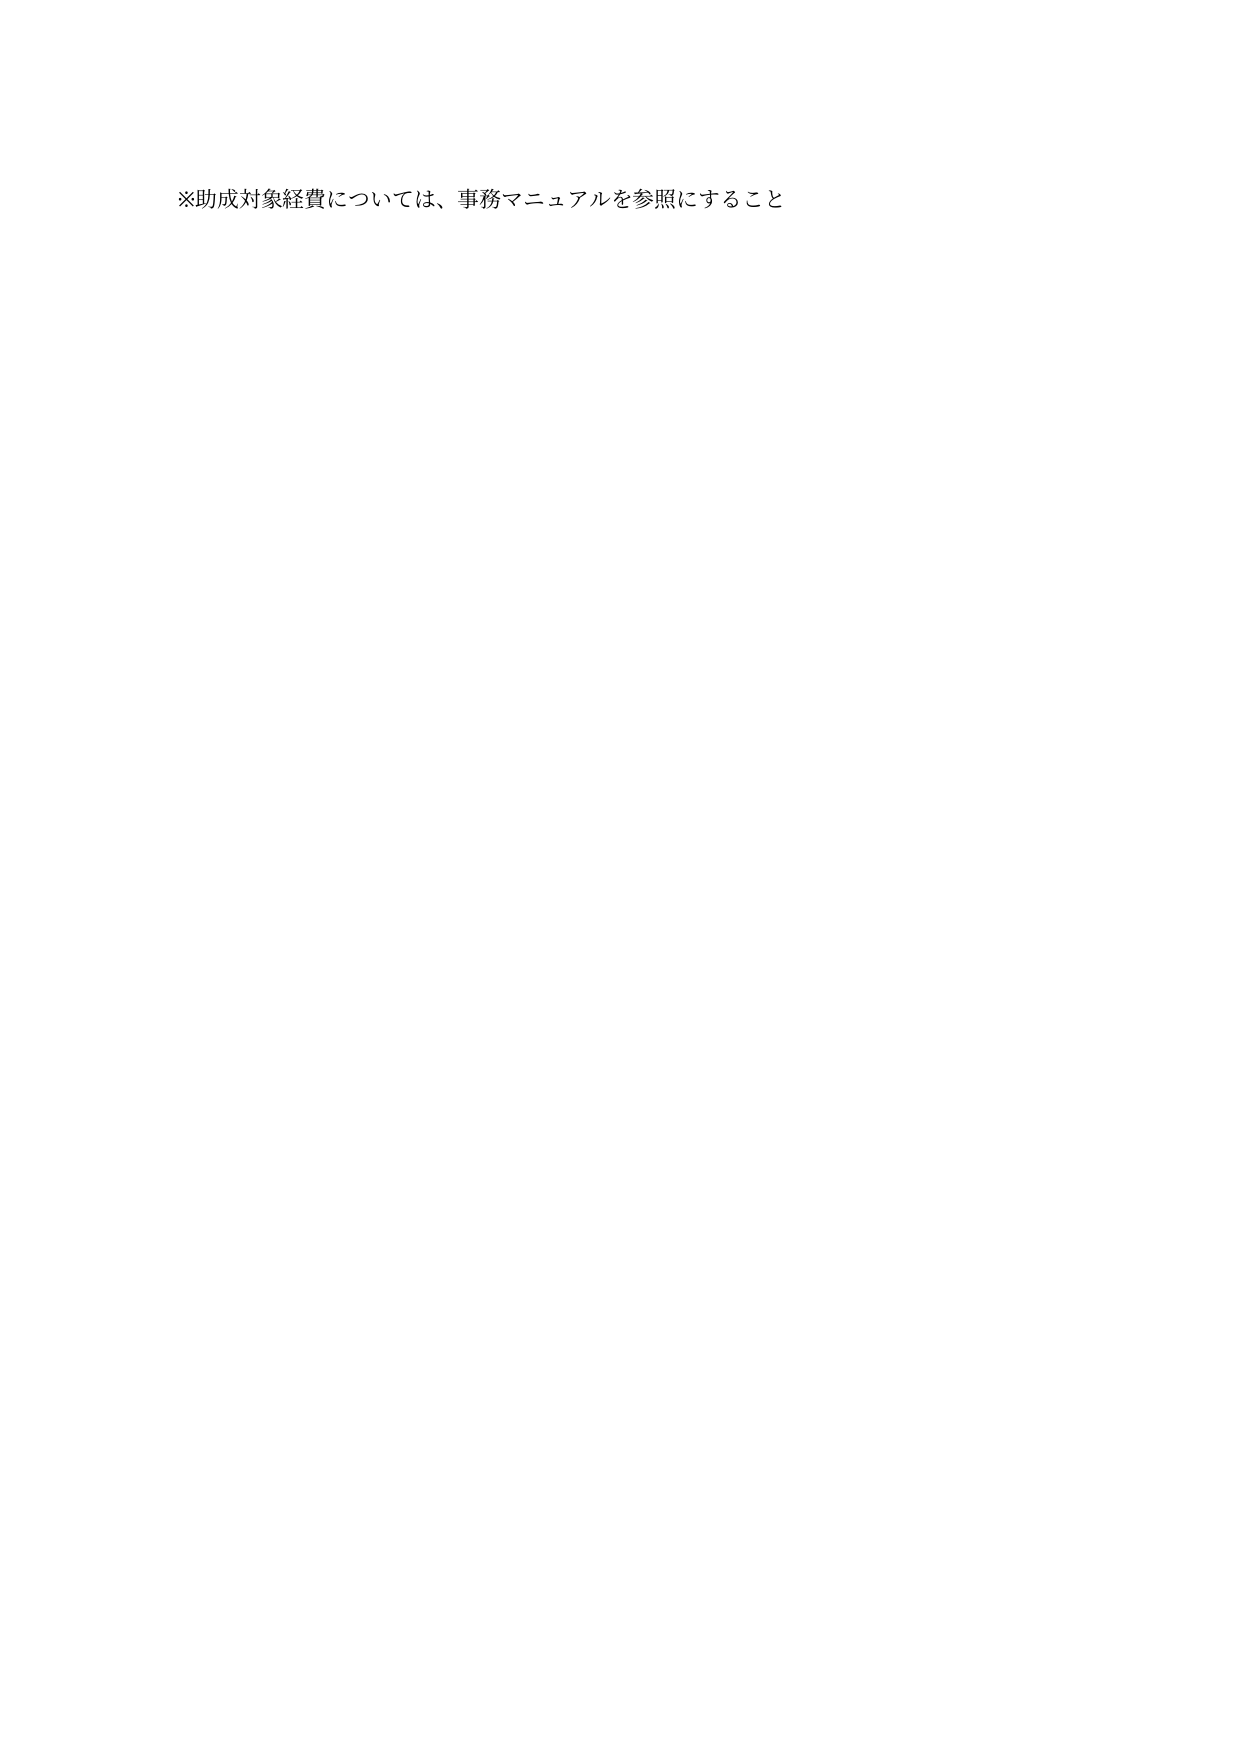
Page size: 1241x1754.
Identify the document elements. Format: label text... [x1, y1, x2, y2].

text ※助成対象経費については、事務マニュアルを参照にすること [177, 179, 1092, 217]
